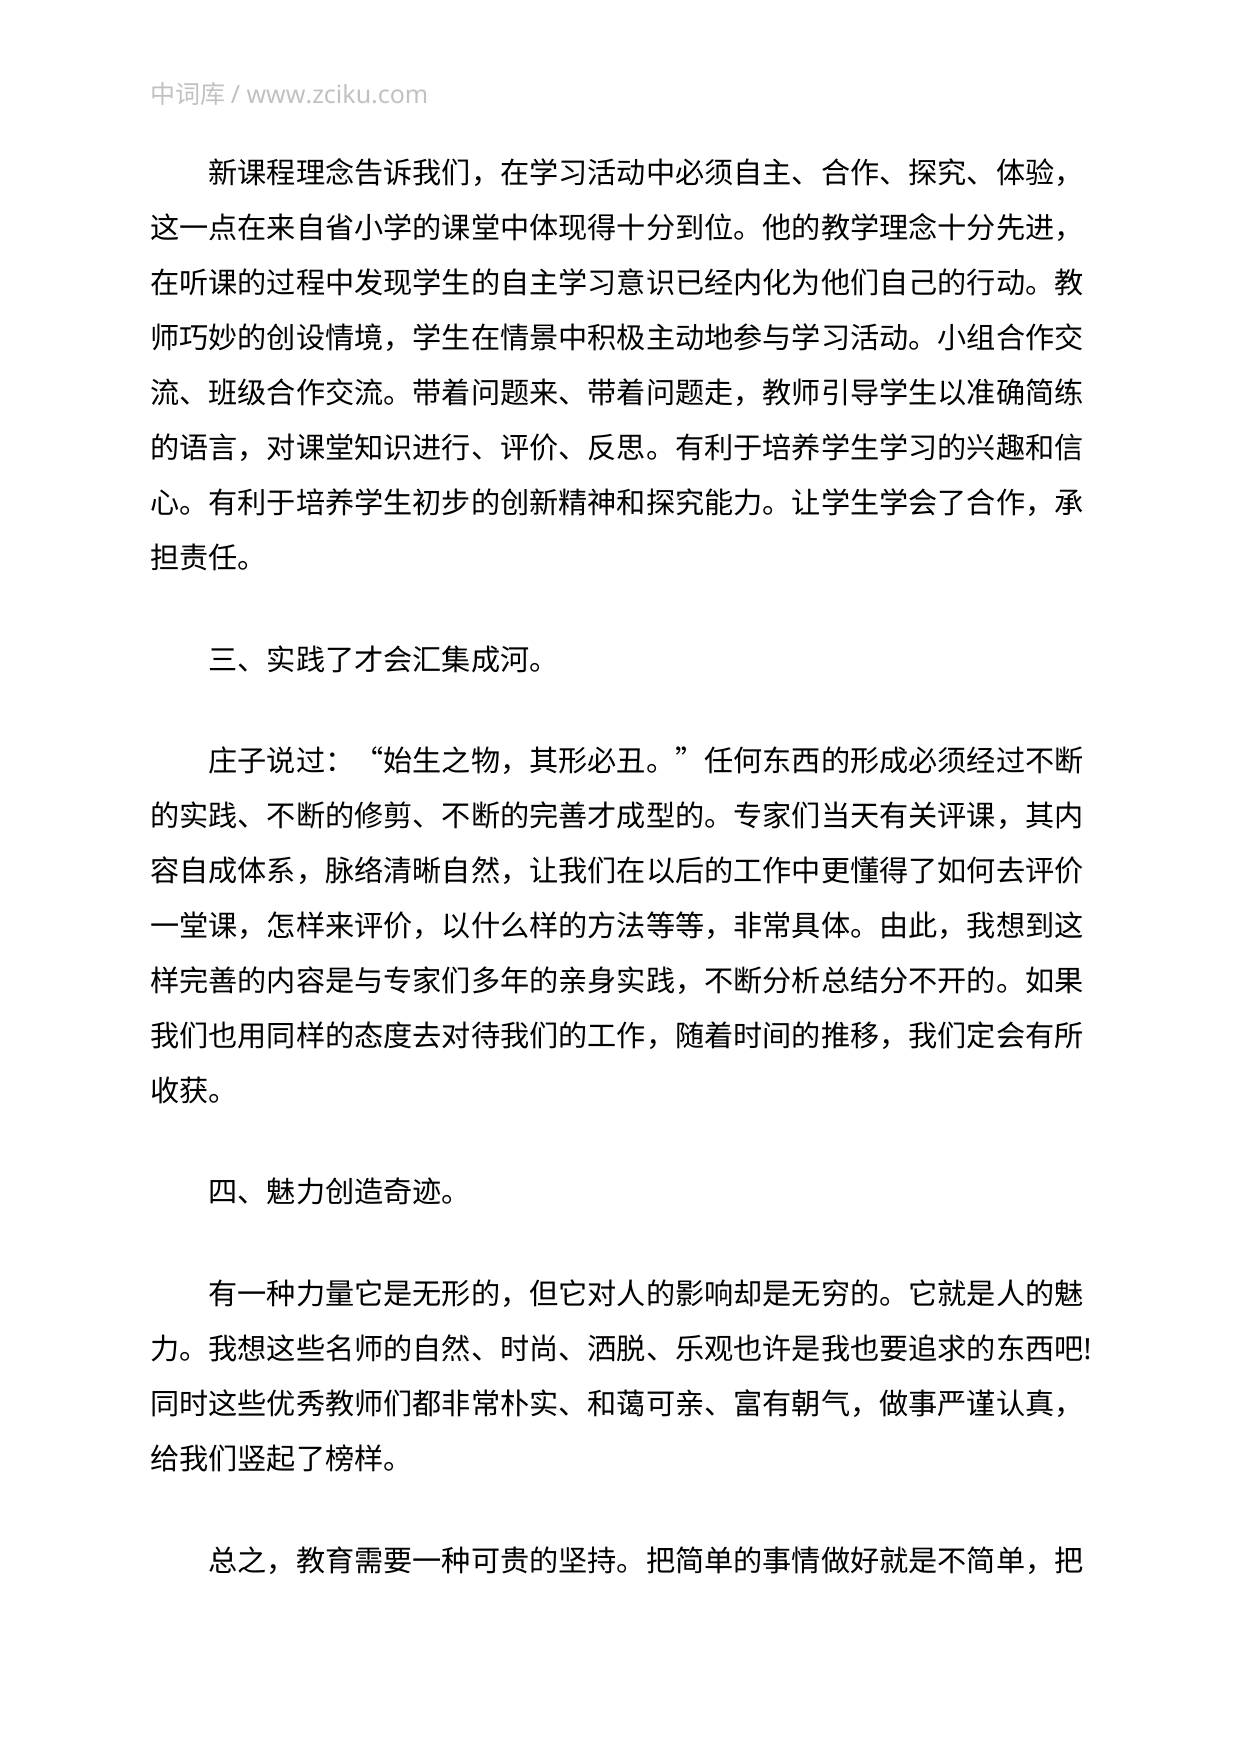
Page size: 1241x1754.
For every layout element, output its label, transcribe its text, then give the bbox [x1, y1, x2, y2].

text 新课程理念告诉我们，在学习活动中必须自主、合作、探究、体验，这一点在来自省小学的课堂中体现得十分到位。他的教学理念十分先进，在听课的过程中发现学生的自主学习意识已经内化为他们自己的行动。教师巧妙的创设情境，学生在情景中积极主动地参与学习活动。小组合作交流、班级合作交流。带着问题来、带着问题走，教师引导学生以准确简练的语言，对课堂知识进行、评价、反思。有利于培养学生学习的兴趣和信心。有利于培养学生初步的创新精神和探究能力。让学生学会了合作，承担责任。 [150, 150, 1090, 577]
text 有一种力量它是无形的，但它对人的影响却是无穷的。它就是人的魅力。我想这些名师的自然、时尚、洒脱、乐观也许是我也要追求的东西吧!同时这些优秀教师们都非常朴实、和蔼可亲、富有朝气，做事严谨认真，给我们竖起了榜样。 [150, 1271, 1090, 1478]
text 四、魅力创造奇迹。 [150, 1169, 1090, 1211]
text 三、实践了才会汇集成河。 [150, 636, 1090, 678]
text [150, 1537, 1090, 1579]
text 庄子说过：“始生之物，其形必丑。”任何东西的形成必须经过不断的实践、不断的修剪、不断的完善才成型的。专家们当天有关评课，其内容自成体系，脉络清晰自然，让我们在以后的工作中更懂得了如何去评价一堂课，怎样来评价，以什么样的方法等等，非常具体。由此，我想到这样完善的内容是与专家们多年的亲身实践，不断分析总结分不开的。如果我们也用同样的态度去对待我们的工作，随着时间的推移，我们定会有所收获。 [150, 738, 1090, 1109]
